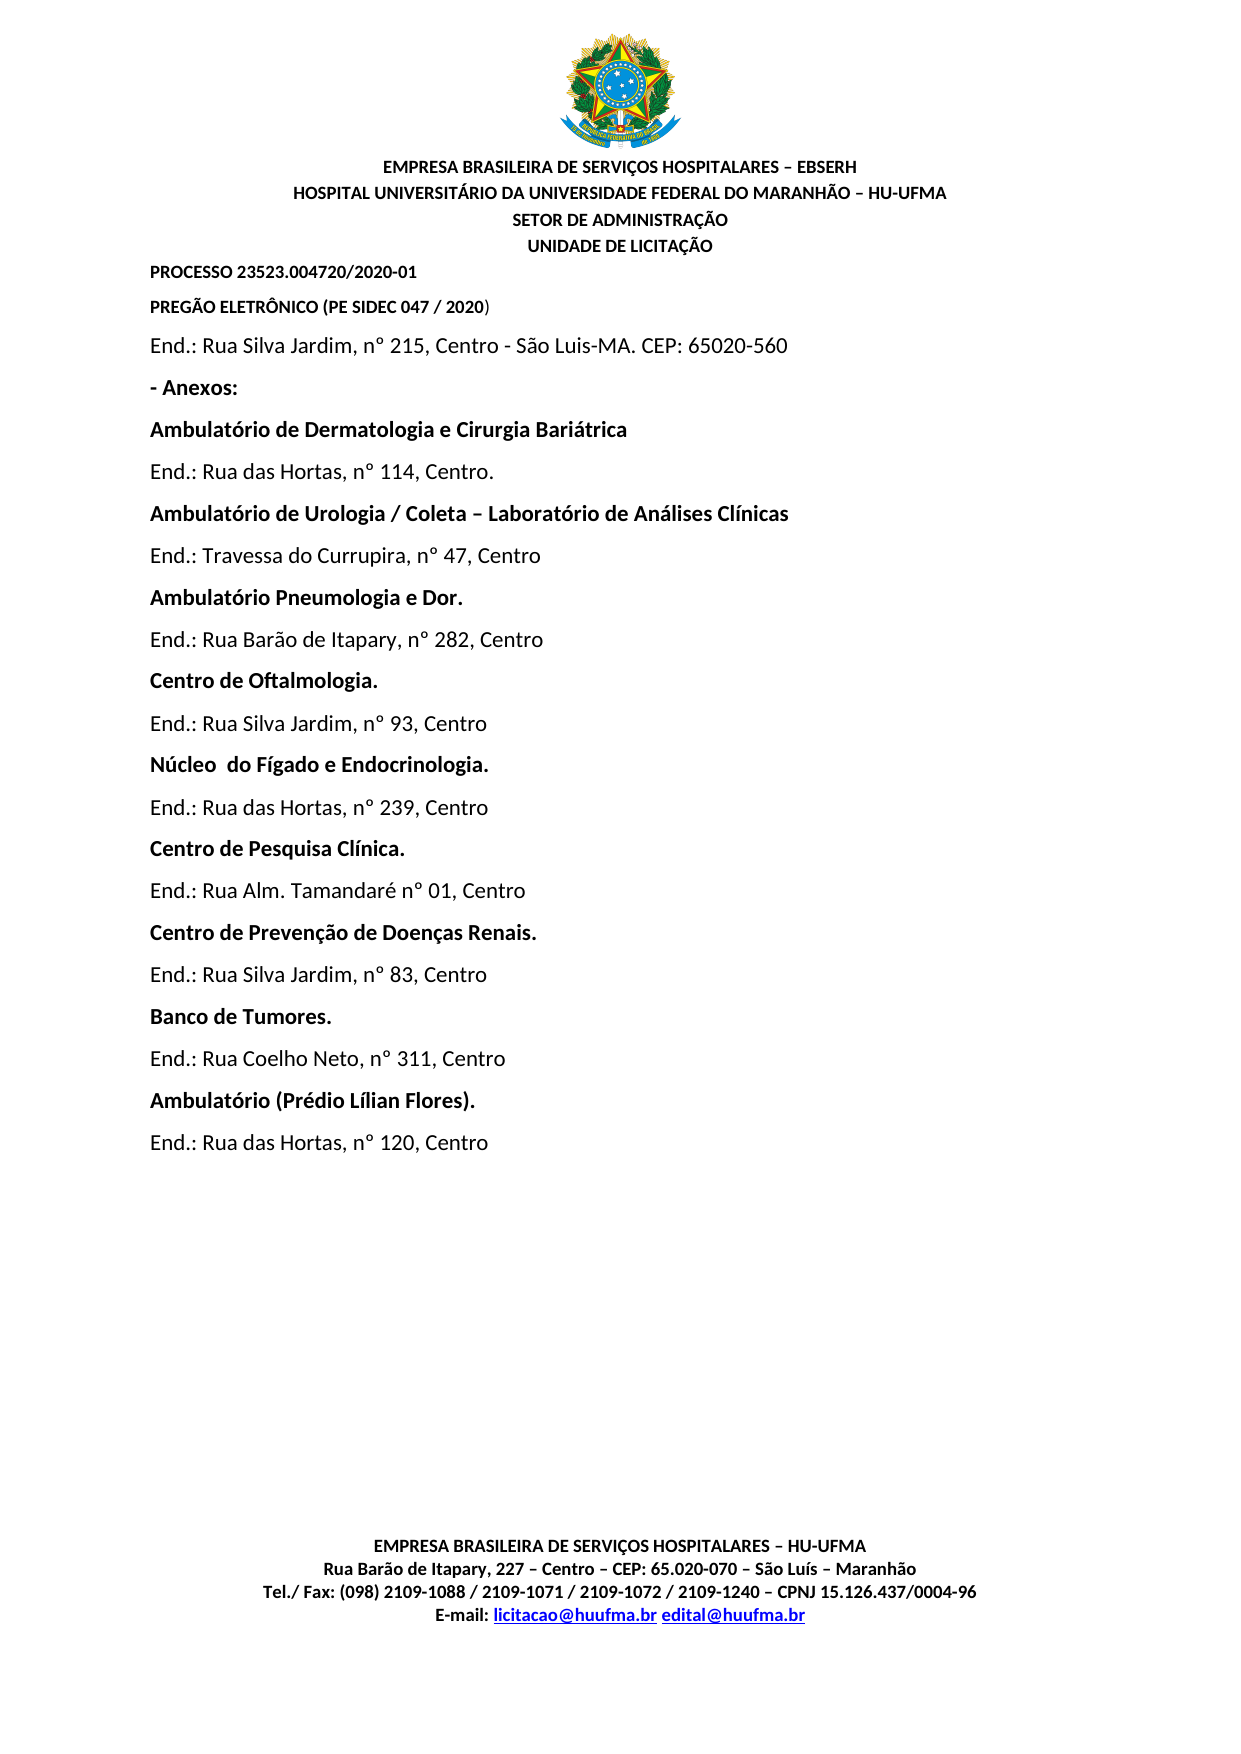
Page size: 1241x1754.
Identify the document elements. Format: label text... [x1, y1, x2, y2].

text End.: Rua Coelho Neto, nº 311, Centro [150, 1044, 1090, 1072]
text Ambulatório (Prédio Lílian Flores). [150, 1086, 1090, 1114]
text Ambulatório de Dermatologia e Cirurgia Bariátrica [150, 415, 1090, 443]
text Ambulatório Pneumologia e Dor. [150, 583, 1090, 611]
text - Anexos: [150, 373, 1090, 401]
text Centro de Prevenção de Doenças Renais. [150, 918, 1090, 947]
text Centro de Pesquisa Clínica. [150, 834, 1090, 863]
text End.: Rua Alm. Tamandaré nº 01, Centro [150, 877, 1090, 904]
text Ambulatório de Urologia / Coleta – Laboratório de Análises Clínicas [150, 499, 1090, 527]
text Núcleo do Fígado e Endocrinologia. [150, 751, 1090, 779]
text End.: Rua Silva Jardim, nº 83, Centro [150, 961, 1090, 988]
picture [555, 30, 686, 152]
text End.: Rua Silva Jardim, nº 93, Centro [150, 709, 1090, 737]
text End.: Rua das Hortas, nº 239, Centro [150, 793, 1090, 821]
text End.: Rua das Hortas, nº 120, Centro [150, 1128, 1090, 1156]
text End.: Rua Barão de Itapary, nº 282, Centro [150, 625, 1090, 653]
text Centro de Oftalmologia. [150, 667, 1090, 695]
text End.: Rua Silva Jardim, nº 215, Centro - São Luis-MA. CEP: 65020-560 [150, 331, 1090, 359]
text End.: Rua das Hortas, nº 114, Centro. [150, 457, 1090, 485]
text Banco de Tumores. [150, 1002, 1090, 1031]
text End.: Travessa do Currupira, nº 47, Centro [150, 541, 1090, 569]
